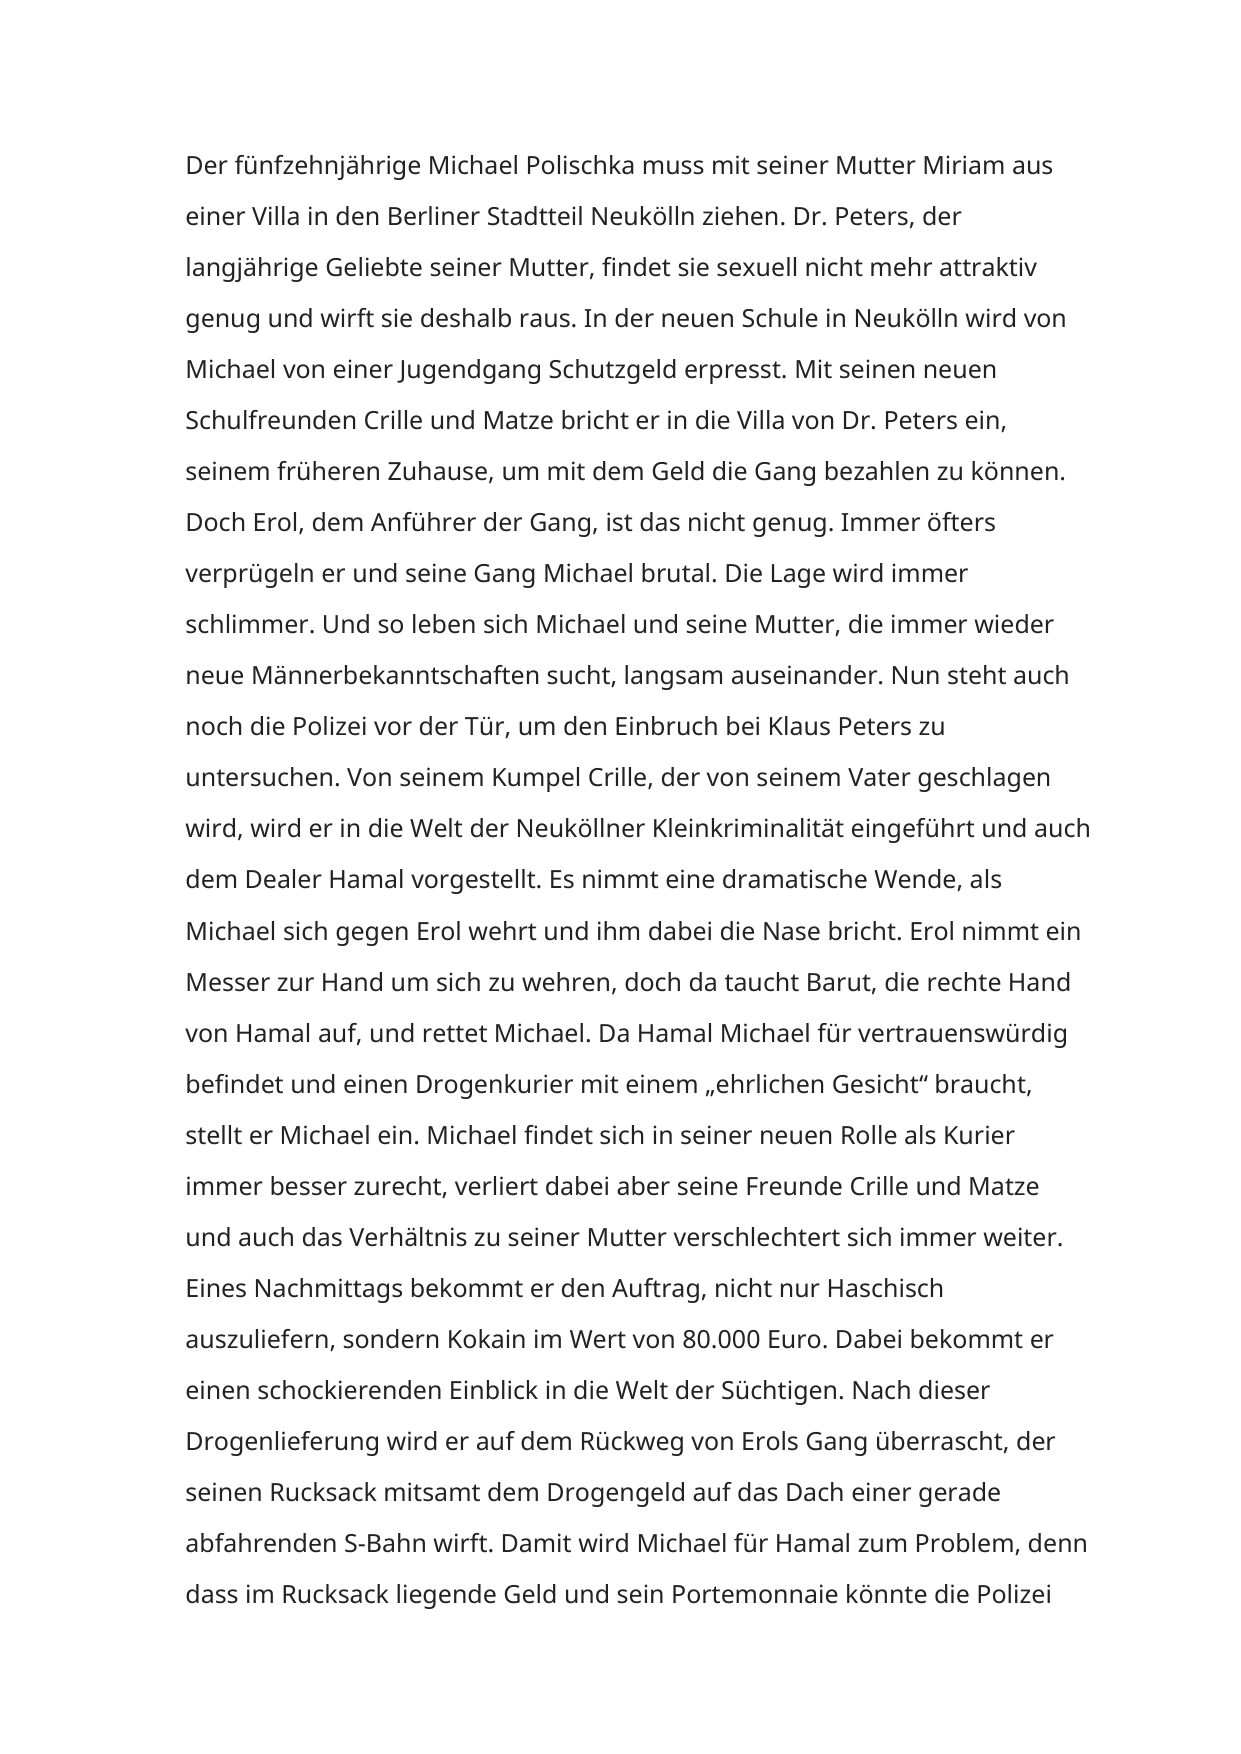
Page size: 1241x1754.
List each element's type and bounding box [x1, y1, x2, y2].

text [185, 148, 1093, 1611]
